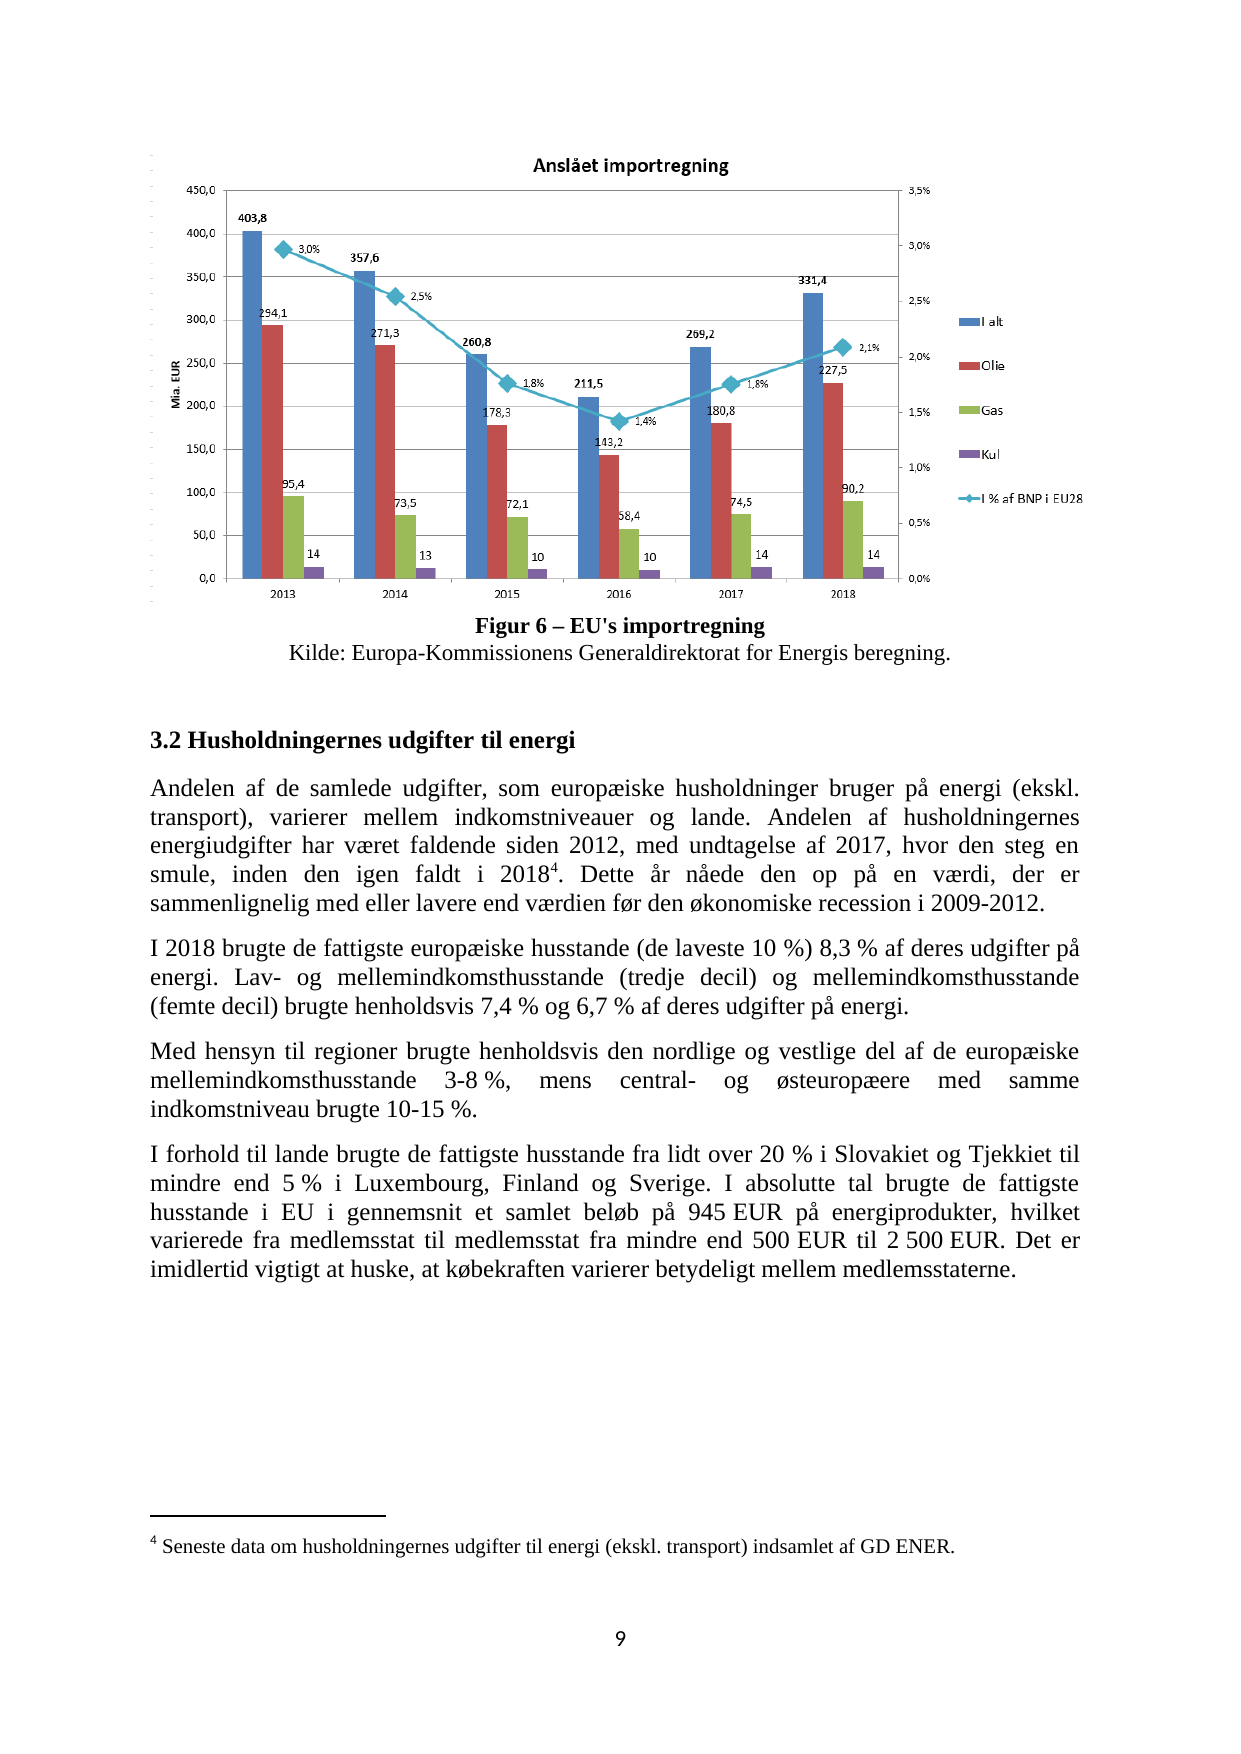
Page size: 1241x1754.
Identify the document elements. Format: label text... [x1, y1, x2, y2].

text Figur 6 – EU's importregning [150, 612, 1090, 639]
text I forhold til lande brugte de fattigste husstande fra lidt over 20 % i Slovakiet og Tjekkiet til mindre end 5 % i Luxembourg, Finland og Sverige. I absolutte tal brugte de fattigste husstande i EU i gennemsnit et samlet beløb på 945 EUR på energiprodukter, hvilket varierede fra medlemsstat til medlemsstat fra mindre end 500 EUR til 2 500 EUR. Det er imidlertid vigtigt at huske, at købekraften varierer betydeligt mellem medlemsstaterne. [150, 1139, 1080, 1283]
text Andelen af de samlede udgifter, som europæiske husholdninger bruger på energi (ekskl. transport), varierer mellem indkomstniveauer og lande. Andelen af husholdningernes energiudgifter har været faldende siden 2012, med undtagelse af 2017, hvor den steg en smule, inden den igen faldt i 2018. Dette år nåede den op på en værdi, der er sammenlignelig med eller lavere end værdien før den økonomiske recession i 2009-2012. [150, 773, 1080, 917]
text Med hensyn til regioner brugte henholdsvis den nordlige og vestlige del af de europæiske mellemindkomsthusstande 3-8 %, mens central- og østeuropæere med samme indkomstniveau brugte 10-15 %. [150, 1036, 1080, 1123]
text 3.2 Husholdningernes udgifter til energi [150, 725, 1090, 754]
picture [150, 150, 1091, 607]
text Kilde: Europa-Kommissionens Generaldirektorat for Energis beregning. [150, 639, 1090, 665]
text I 2018 brugte de fattigste europæiske husstande (de laveste 10 %) 8,3 % af deres udgifter på energi. Lav- og mellemindkomsthusstande (tredje decil) og mellemindkomsthusstande (femte decil) brugte henholdsvis 7,4 % og 6,7 % af deres udgifter på energi. [150, 933, 1080, 1020]
